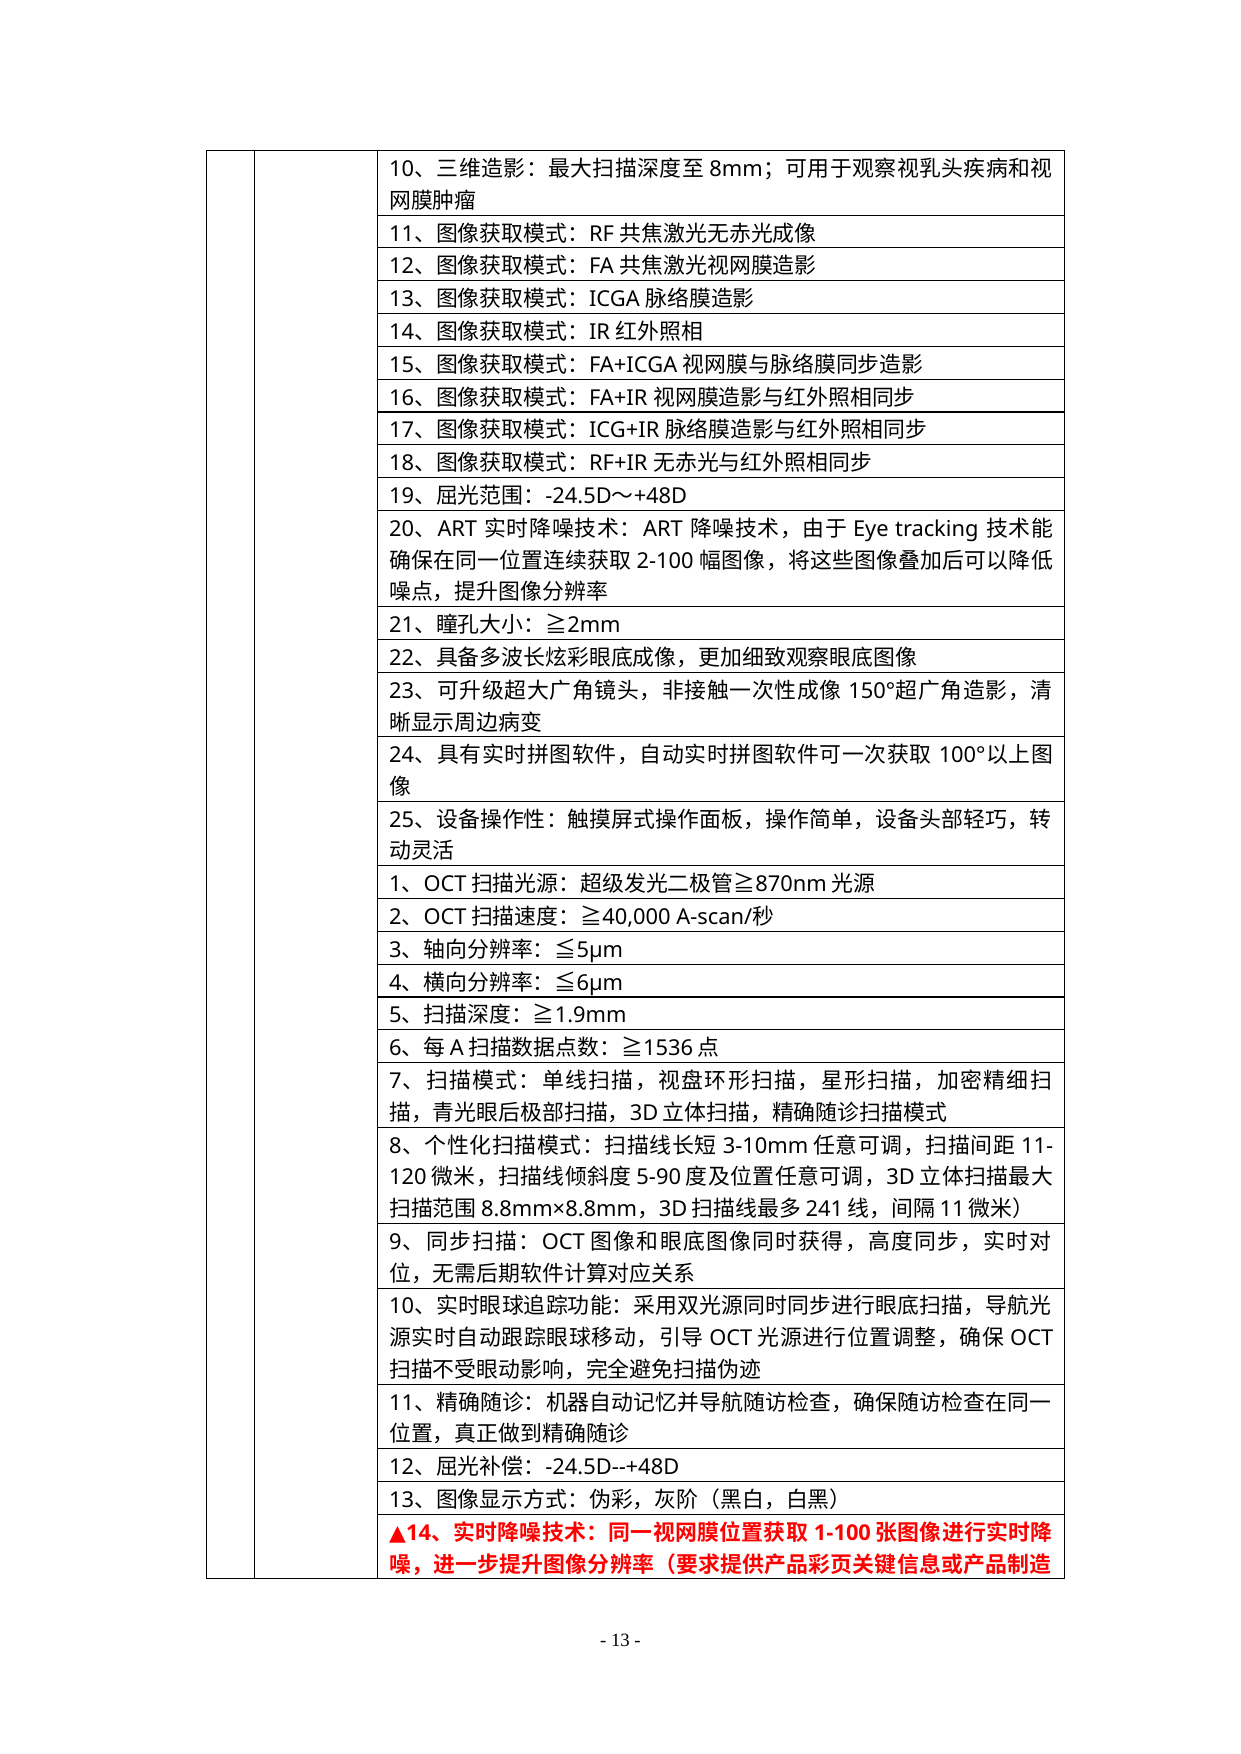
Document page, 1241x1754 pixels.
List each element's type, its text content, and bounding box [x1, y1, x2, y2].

table_cell 22、具备多波长炫彩眼底成像，更加细致观察眼底图像 [378, 640, 1064, 672]
table_cell 4、横向分辨率：≦6μm [378, 965, 1064, 996]
table_cell 5、扫描深度：≧1.9mm [378, 998, 1064, 1029]
table_cell 18、图像获取模式：RF+IR 无赤光与红外照相同步 [378, 445, 1064, 477]
table_cell 12、图像获取模式：FA 共焦激光视网膜造影 [378, 248, 1064, 280]
table_cell 25、设备操作性：触摸屏式操作面板，操作简单，设备头部轻巧，转动灵活 [378, 802, 1064, 865]
table_cell 24、具有实时拼图软件，自动实时拼图软件可一次获取100°以上图像 [378, 737, 1064, 801]
table_cell 13、图像获取模式：ICGA 脉络膜造影 [378, 281, 1064, 313]
table_cell 23、可升级超大广角镜头，非接触一次性成像150°超广角造影，清晰显示周边病变 [378, 673, 1064, 736]
table_cell 14、图像获取模式：IR 红外照相 [378, 314, 1064, 346]
table_cell 13、图像显示方式：伪彩，灰阶（黑白，白黑） [378, 1482, 1064, 1514]
table_cell 10、三维造影：最大扫描深度至8mm；可用于观察视乳头疾病和视网膜肿瘤 [378, 151, 1064, 214]
table_cell 11、精确随诊：机器自动记忆并导航随访检查，确保随访检查在同一位置，真正做到精确随诊 [378, 1385, 1064, 1448]
table_cell 20、ART 实时降噪技术：ART 降噪技术，由于Eye tracking 技术能确保在同一位置连续获取2-100 幅图像，将这些图像叠加后可以降低噪点，提升图像分辨率 [378, 511, 1064, 606]
table_cell 7、扫描模式：单线扫描，视盘环形扫描，星形扫描，加密精细扫描，青光眼后极部扫描，3D立体扫描，精确随诊扫描模式 [378, 1063, 1064, 1127]
table_cell 11、图像获取模式：RF 共焦激光无赤光成像 [378, 216, 1064, 247]
table_cell 10、实时眼球追踪功能：采用双光源同时同步进行眼底扫描，导航光源实时自动跟踪眼球移动，引导OCT光源进行位置调整，确保OCT扫描不受眼动影响，完全避免扫描伪迹 [378, 1289, 1064, 1384]
table_cell 21、瞳孔大小：≧2mm [378, 607, 1064, 639]
table_cell 8、个性化扫描模式：扫描线长短3-10mm任意可调，扫描间距11-120微米，扫描线倾斜度5-90度及位置任意可调，3D立体扫描最大扫描范围8.8mm×8.8mm，3D扫描线最多241线，间隔11微米） [378, 1128, 1064, 1223]
table_cell 16、图像获取模式：FA+IR 视网膜造影与红外照相同步 [378, 380, 1064, 411]
table_cell 1、OCT扫描光源：超级发光二极管≧870nm光源 [378, 866, 1064, 898]
table_cell 3、轴向分辨率：≦5μm [378, 932, 1064, 963]
table_cell 17、图像获取模式：ICG+IR 脉络膜造影与红外照相同步 [378, 413, 1064, 444]
table_cell 19、屈光范围：-24.5D～+48D [378, 478, 1064, 510]
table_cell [378, 1515, 1064, 1578]
table_cell 2、OCT扫描速度：≧40,000 A-scan/秒 [378, 899, 1064, 931]
table_cell 15、图像获取模式：FA+ICGA 视网膜与脉络膜同步造影 [378, 347, 1064, 378]
table_cell 12、屈光补偿：-24.5D--+48D [378, 1449, 1064, 1481]
table_cell 9、同步扫描：OCT图像和眼底图像同时获得，高度同步，实时对位，无需后期软件计算对应关系 [378, 1224, 1064, 1287]
table_cell 6、每A扫描数据点数：≧1536点 [378, 1030, 1064, 1062]
